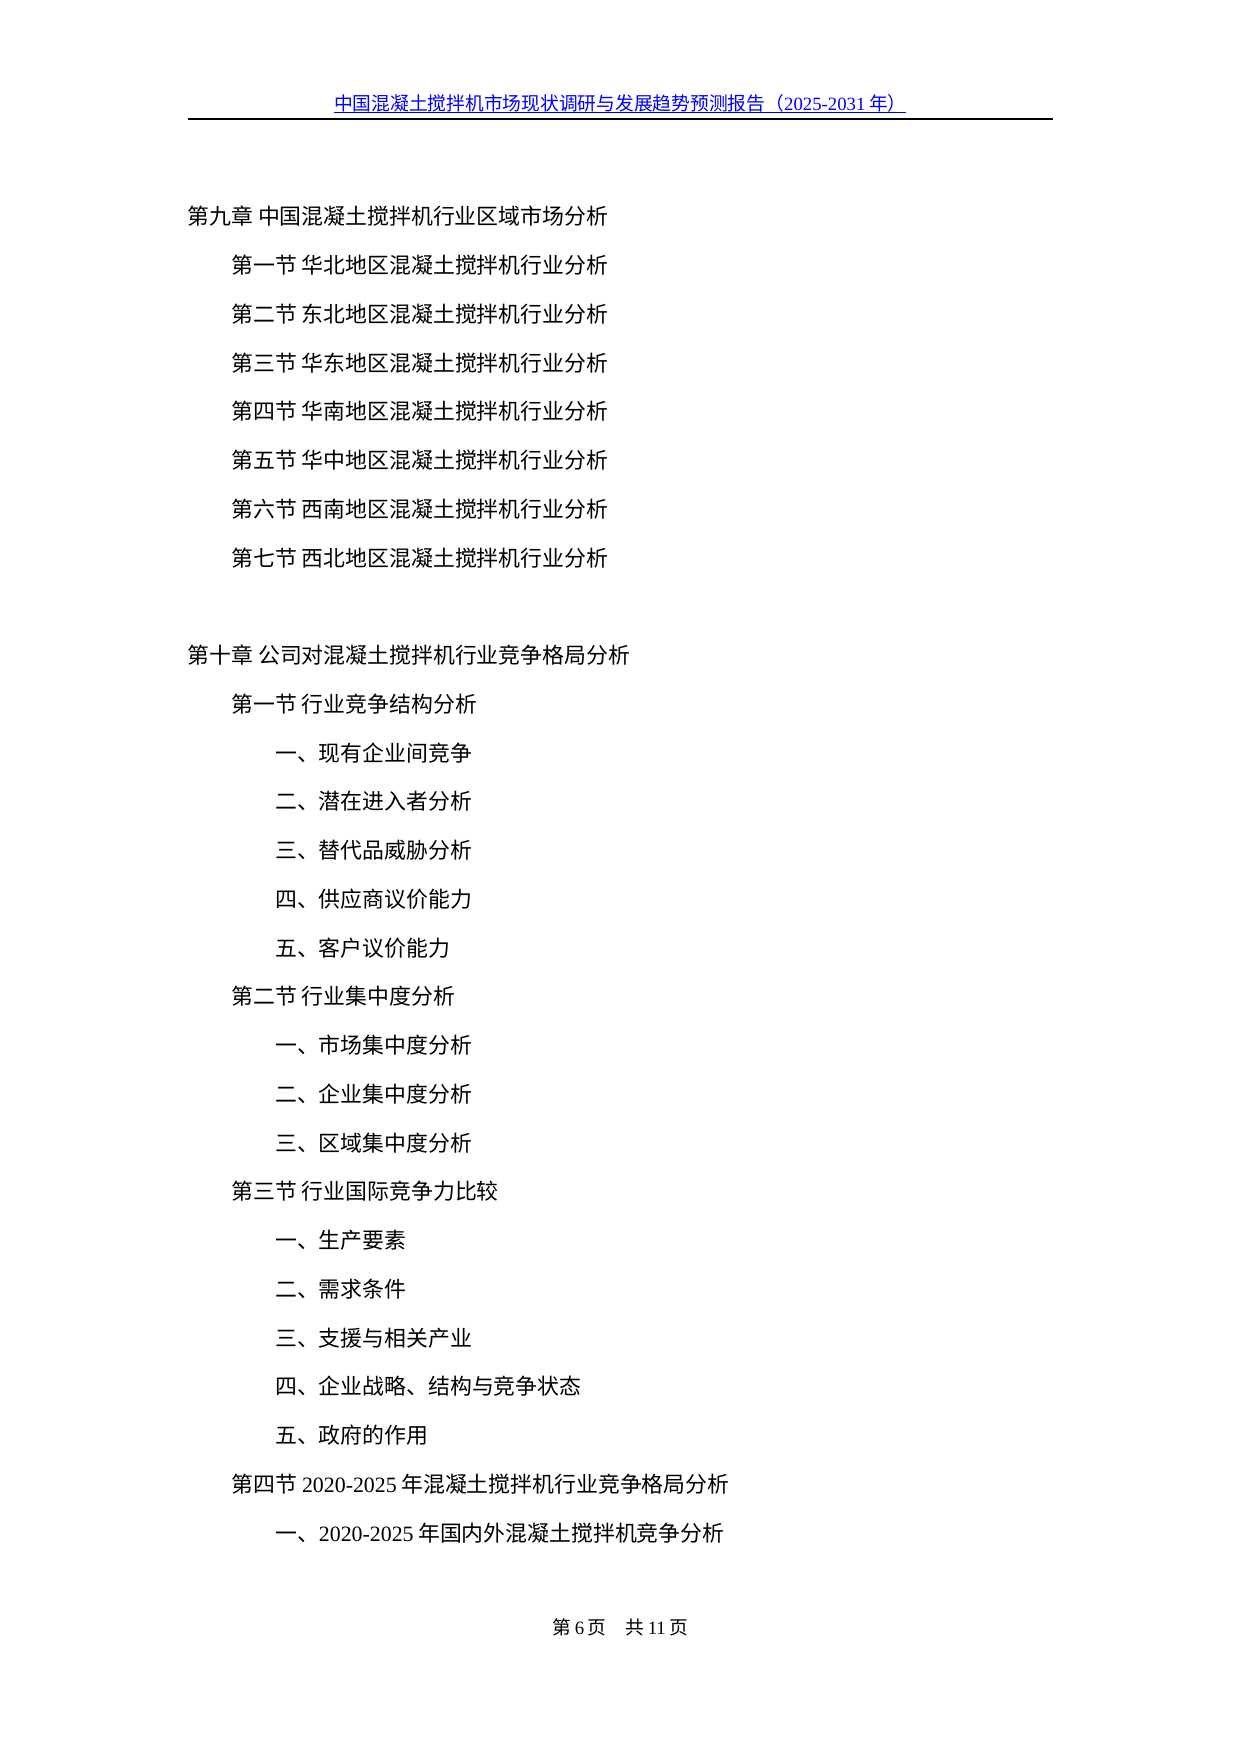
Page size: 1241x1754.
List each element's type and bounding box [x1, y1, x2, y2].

text [187, 150, 1053, 1548]
